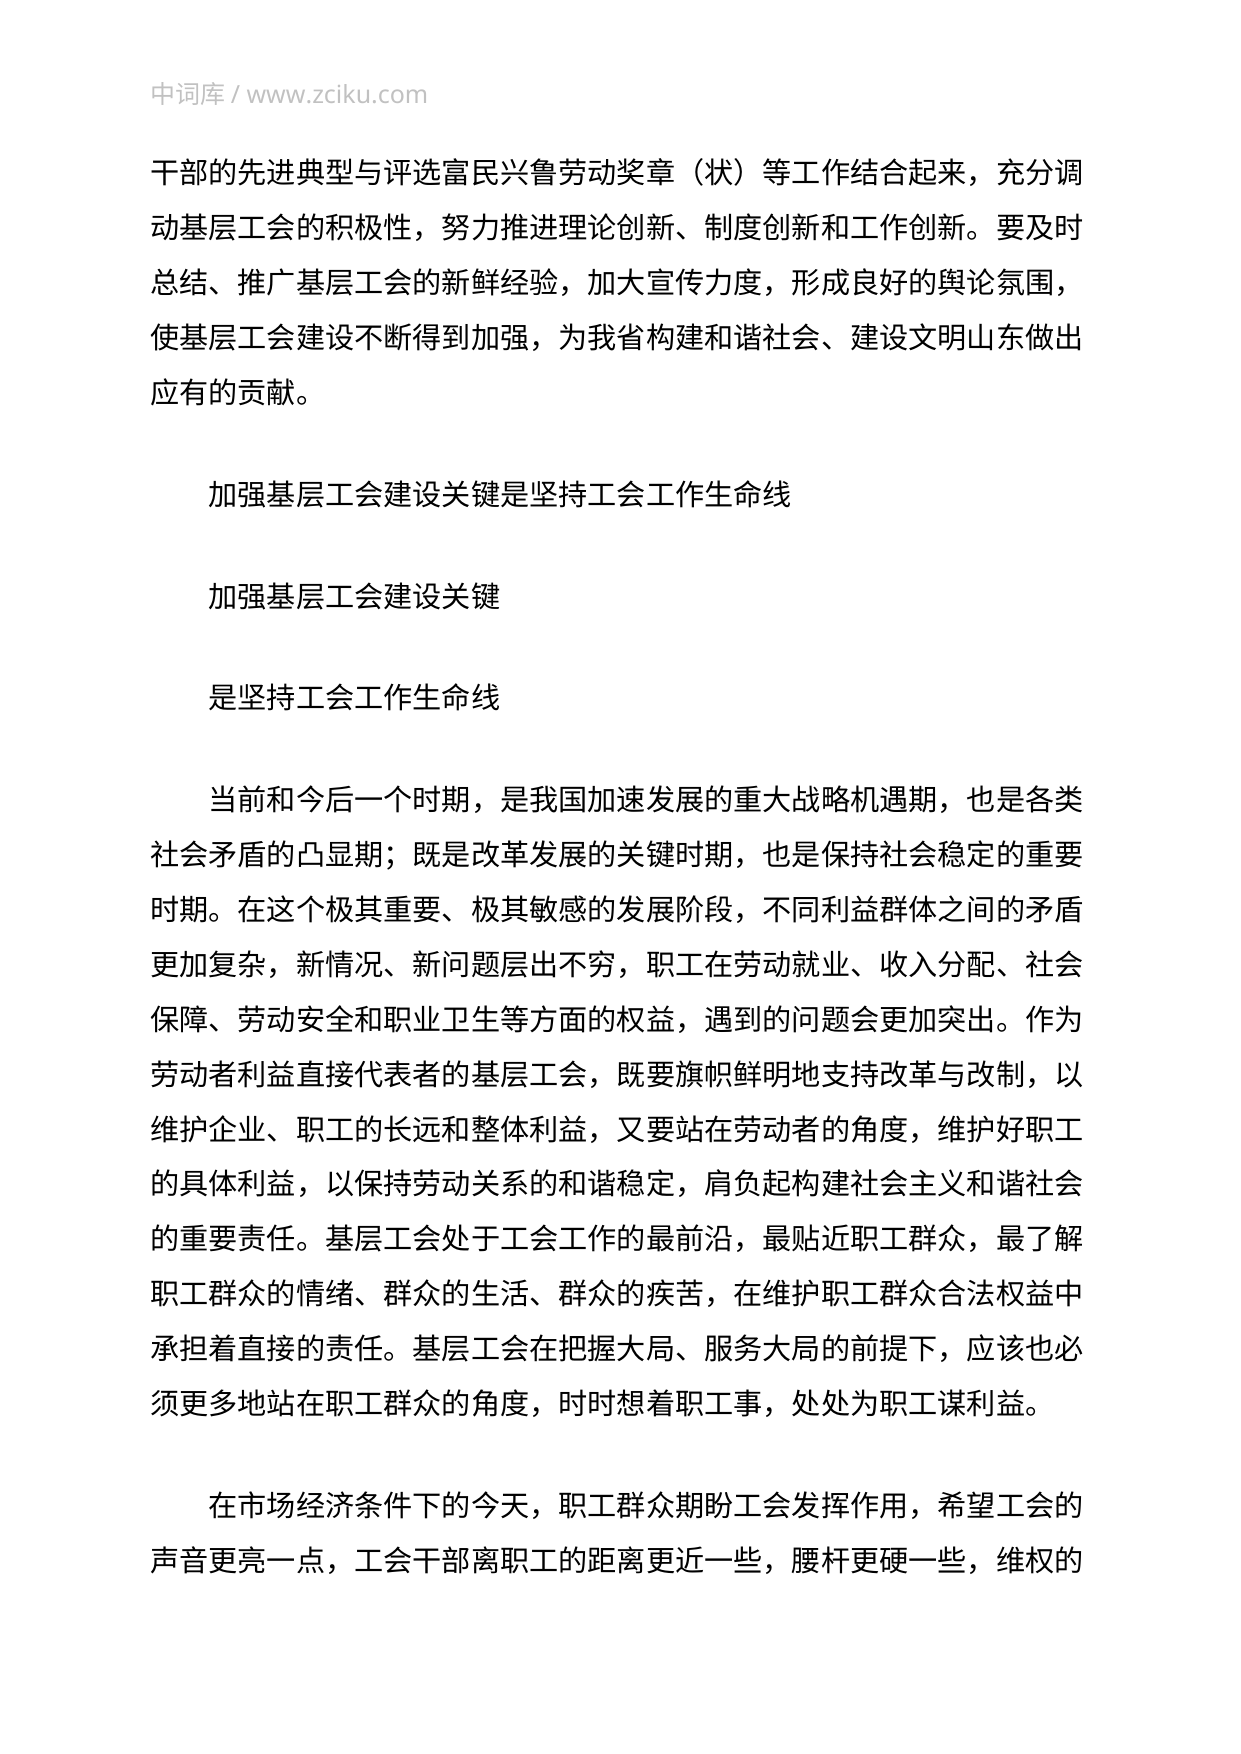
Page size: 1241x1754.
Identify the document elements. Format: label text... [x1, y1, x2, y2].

text 加强基层工会建设关键 [150, 573, 1090, 615]
text 加强基层工会建设关键是坚持工会工作生命线 [150, 471, 1090, 514]
text 当前和今后一个时期，是我国加速发展的重大战略机遇期，也是各类社会矛盾的凸显期；既是改革发展的关键时期，也是保持社会稳定的重要时期。在这个极其重要、极其敏感的发展阶段，不同利益群体之间的矛盾更加复杂，新情况、新问题层出不穷，职工在劳动就业、收入分配、社会保障、劳动安全和职业卫生等方面的权益，遇到的问题会更加突出。作为劳动者利益直接代表者的基层工会，既要旗帜鲜明地支持改革与改制，以维护企业、职工的长远和整体利益，又要站在劳动者的角度，维护好职工的具体利益，以保持劳动关系的和谐稳定，肩负起构建社会主义和谐社会的重要责任。基层工会处于工会工作的最前沿，最贴近职工群众，最了解职工群众的情绪、群众的生活、群众的疾苦，在维护职工群众合法权益中承担着直接的责任。基层工会在把握大局、服务大局的前提下，应该也必须更多地站在职工群众的角度，时时想着职工事，处处为职工谋利益。 [150, 777, 1090, 1423]
text 是坚持工会工作生命线 [150, 675, 1090, 717]
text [150, 1482, 1090, 1579]
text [150, 150, 1090, 412]
